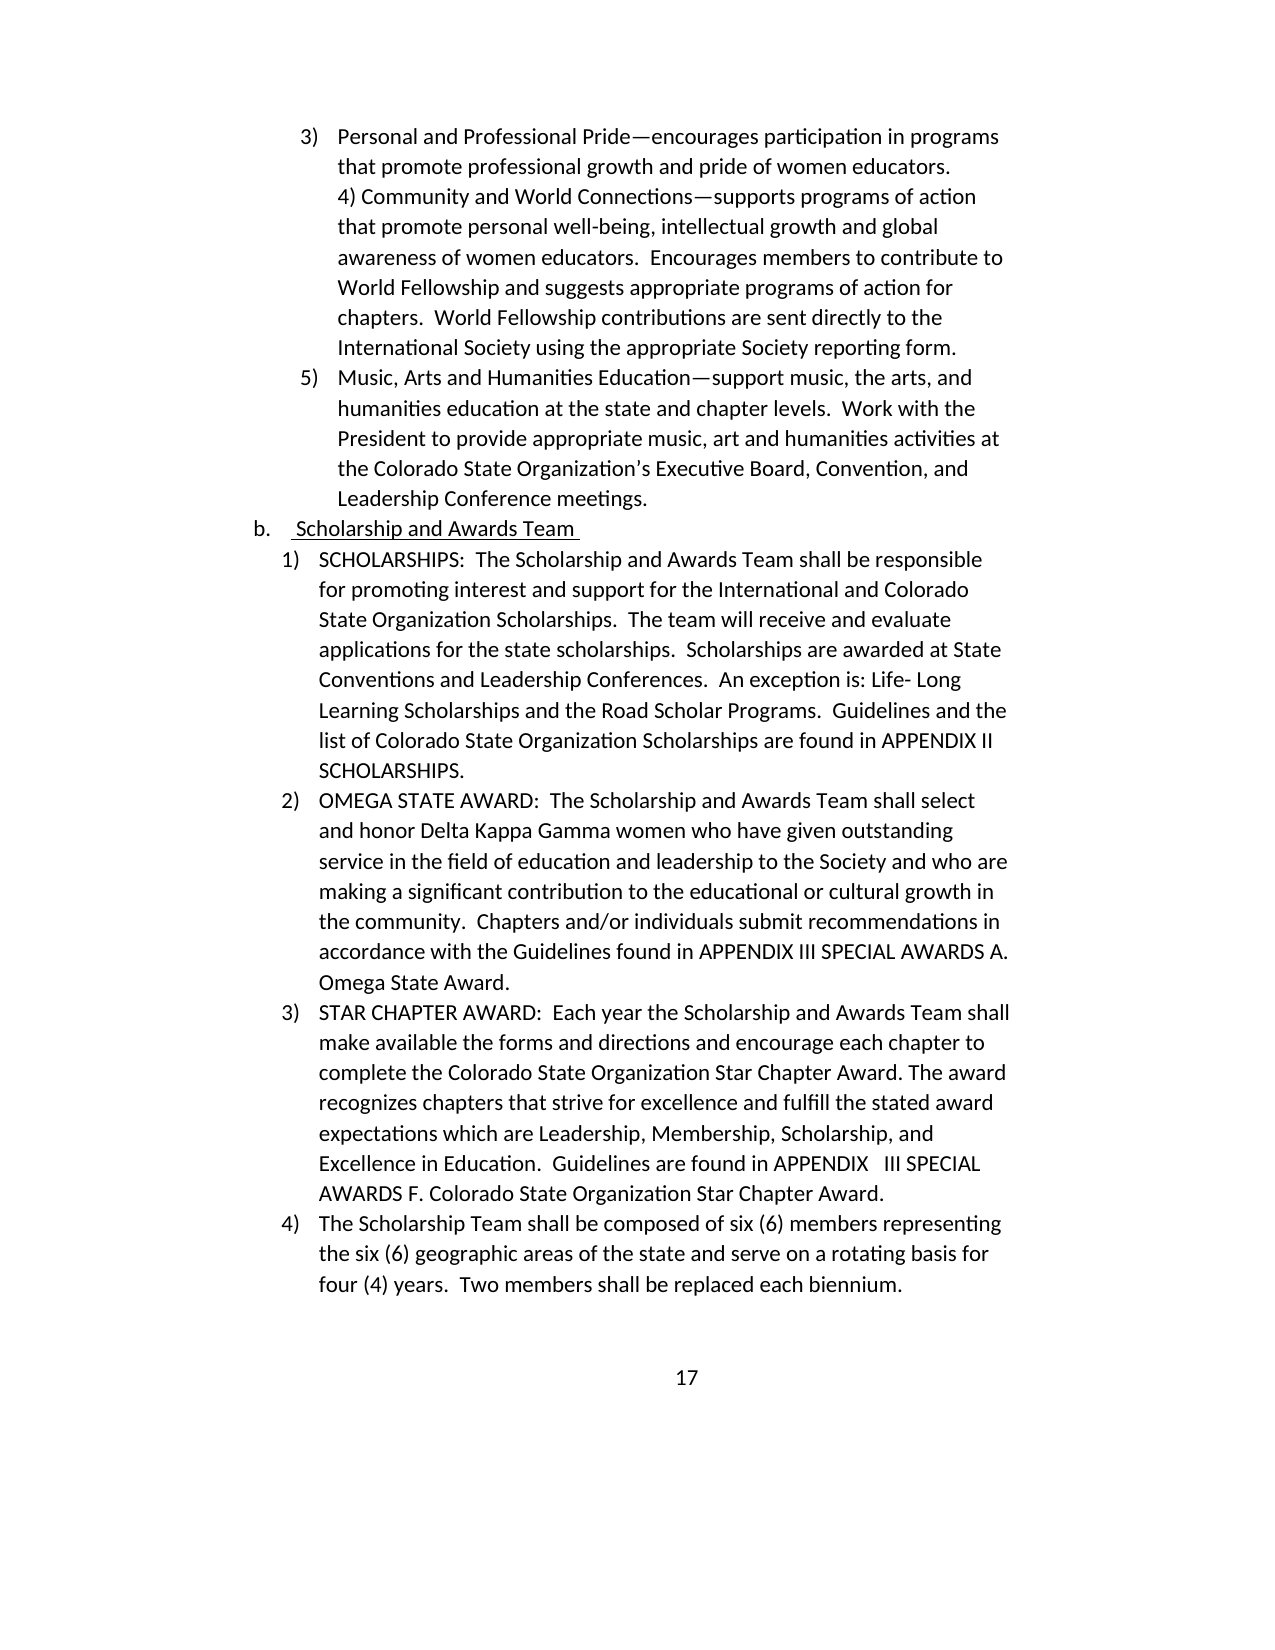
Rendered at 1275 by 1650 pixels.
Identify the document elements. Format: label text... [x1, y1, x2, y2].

list Personal and Professional Pride—encourages participation in programs that promote professional growth and pride of women educators. 4) Community and World Connections—supports programs of action that promote personal well-being, intellectual growth and global awareness of women educators. Encourages members to contribute to World Fellowship and suggests appropriate programs of action for chapters. World Fellowship contributions are sent directly to the International Society using the appropriate Society reporting form. [300, 122, 1013, 361]
list The Scholarship Team shall be composed of six (6) members representing the six (6) geographic areas of the state and serve on a rotating basis for four (4) years. Two members shall be replaced each biennium. [281, 1209, 1013, 1298]
list OMEGA STATE AWARD: The Scholarship and Awards Team shall select and honor Delta Kappa Gamma women who have given outstanding service in the field of education and leadership to the Society and who are making a significant contribution to the educational or cultural growth in the community. Chapters and/or individuals submit recommendations in accordance with the Guidelines found in APPENDIX III SPECIAL AWARDS A. Omega State Award. [281, 786, 1013, 996]
list Scholarship and Awards Team [253, 514, 1013, 543]
list STAR CHAPTER AWARD: Each year the Scholarship and Awards Team shall make available the forms and directions and encourage each chapter to complete the Colorado State Organization Star Chapter Award. The award recognizes chapters that strive for excellence and fulfill the stated award expectations which are Leadership, Membership, Scholarship, and Excellence in Education. Guidelines are found in APPENDIX III SPECIAL AWARDS F. Colorado State Organization Star Chapter Award. [281, 998, 1013, 1207]
text 17 [675, 1363, 1013, 1392]
list Music, Arts and Humanities Education—support music, the arts, and humanities education at the state and chapter levels. Work with the President to provide appropriate music, art and humanities activities at the Colorado State Organization’s Executive Board, Convention, and Leadership Conference meetings. [300, 363, 1013, 512]
list SCHOLARSHIPS: The Scholarship and Awards Team shall be responsible for promoting interest and support for the International and Colorado State Organization Scholarships. The team will receive and evaluate applications for the state scholarships. Scholarships are awarded at State Conventions and Leadership Conferences. An exception is: Life- Long Learning Scholarships and the Road Scholar Programs. Guidelines and the list of Colorado State Organization Scholarships are found in APPENDIX II SCHOLARSHIPS. [281, 545, 1013, 784]
